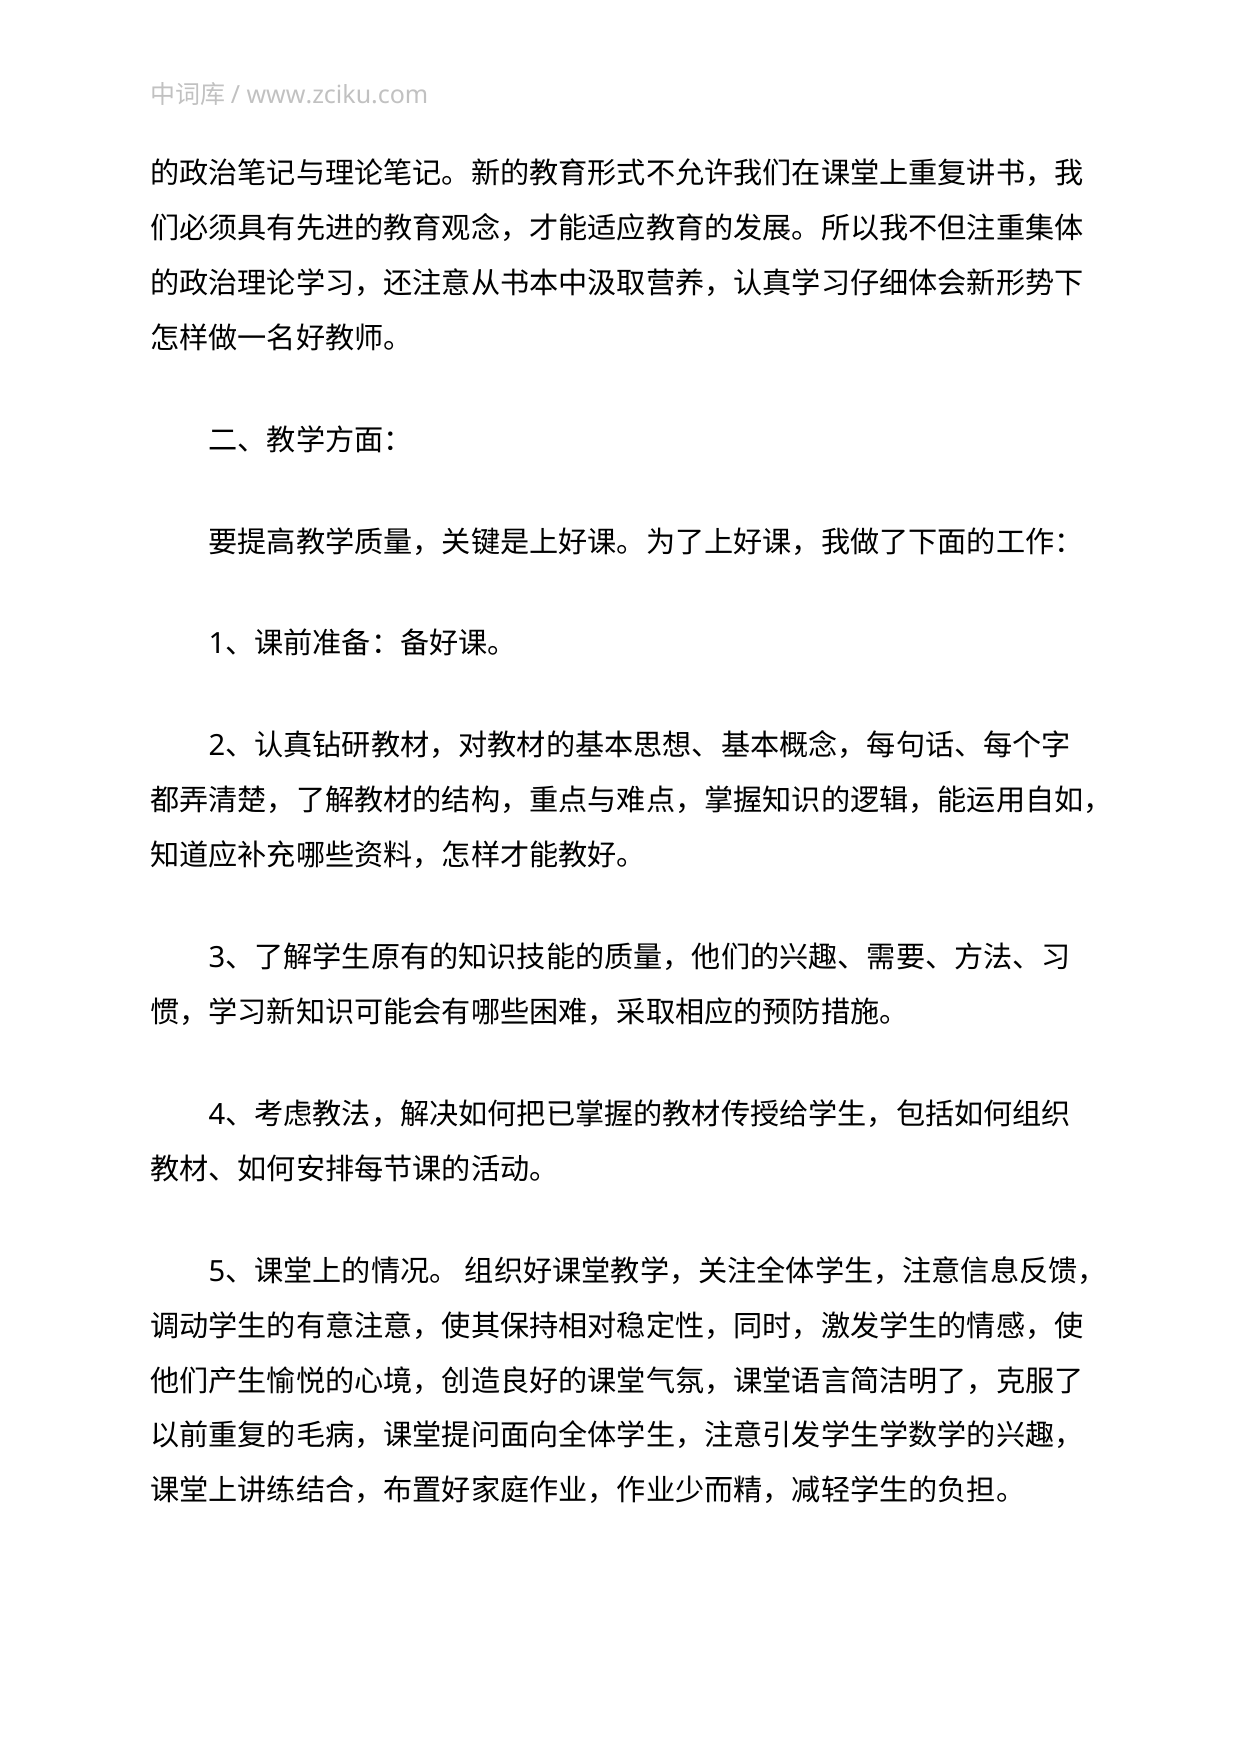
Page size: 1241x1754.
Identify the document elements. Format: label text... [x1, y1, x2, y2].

text 二、教学方面： [150, 416, 1090, 459]
text 3、了解学生原有的知识技能的质量，他们的兴趣、需要、方法、习惯，学习新知识可能会有哪些困难，采取相应的预防措施。 [150, 934, 1090, 1031]
text 要提高教学质量，关键是上好课。为了上好课，我做了下面的工作： [150, 518, 1090, 561]
text 4、考虑教法，解决如何把已掌握的教材传授给学生，包括如何组织教材、如何安排每节课的活动。 [150, 1090, 1090, 1188]
text 2、认真钻研教材，对教材的基本思想、基本概念，每句话、每个字都弄清楚，了解教材的结构，重点与难点，掌握知识的逻辑，能运用自如，知道应补充哪些资料，怎样才能教好。 [150, 722, 1090, 874]
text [150, 150, 1090, 357]
text 5、课堂上的情况。 组织好课堂教学，关注全体学生，注意信息反馈，调动学生的有意注意，使其保持相对稳定性，同时，激发学生的情感，使他们产生愉悦的心境，创造良好的课堂气氛，课堂语言简洁明了，克服了以前重复的毛病，课堂提问面向全体学生，注意引发学生学数学的兴趣，课堂上讲练结合，布置好家庭作业，作业少而精，减轻学生的负担。 [150, 1247, 1090, 1509]
text 1、课前准备：备好课。 [150, 620, 1090, 662]
